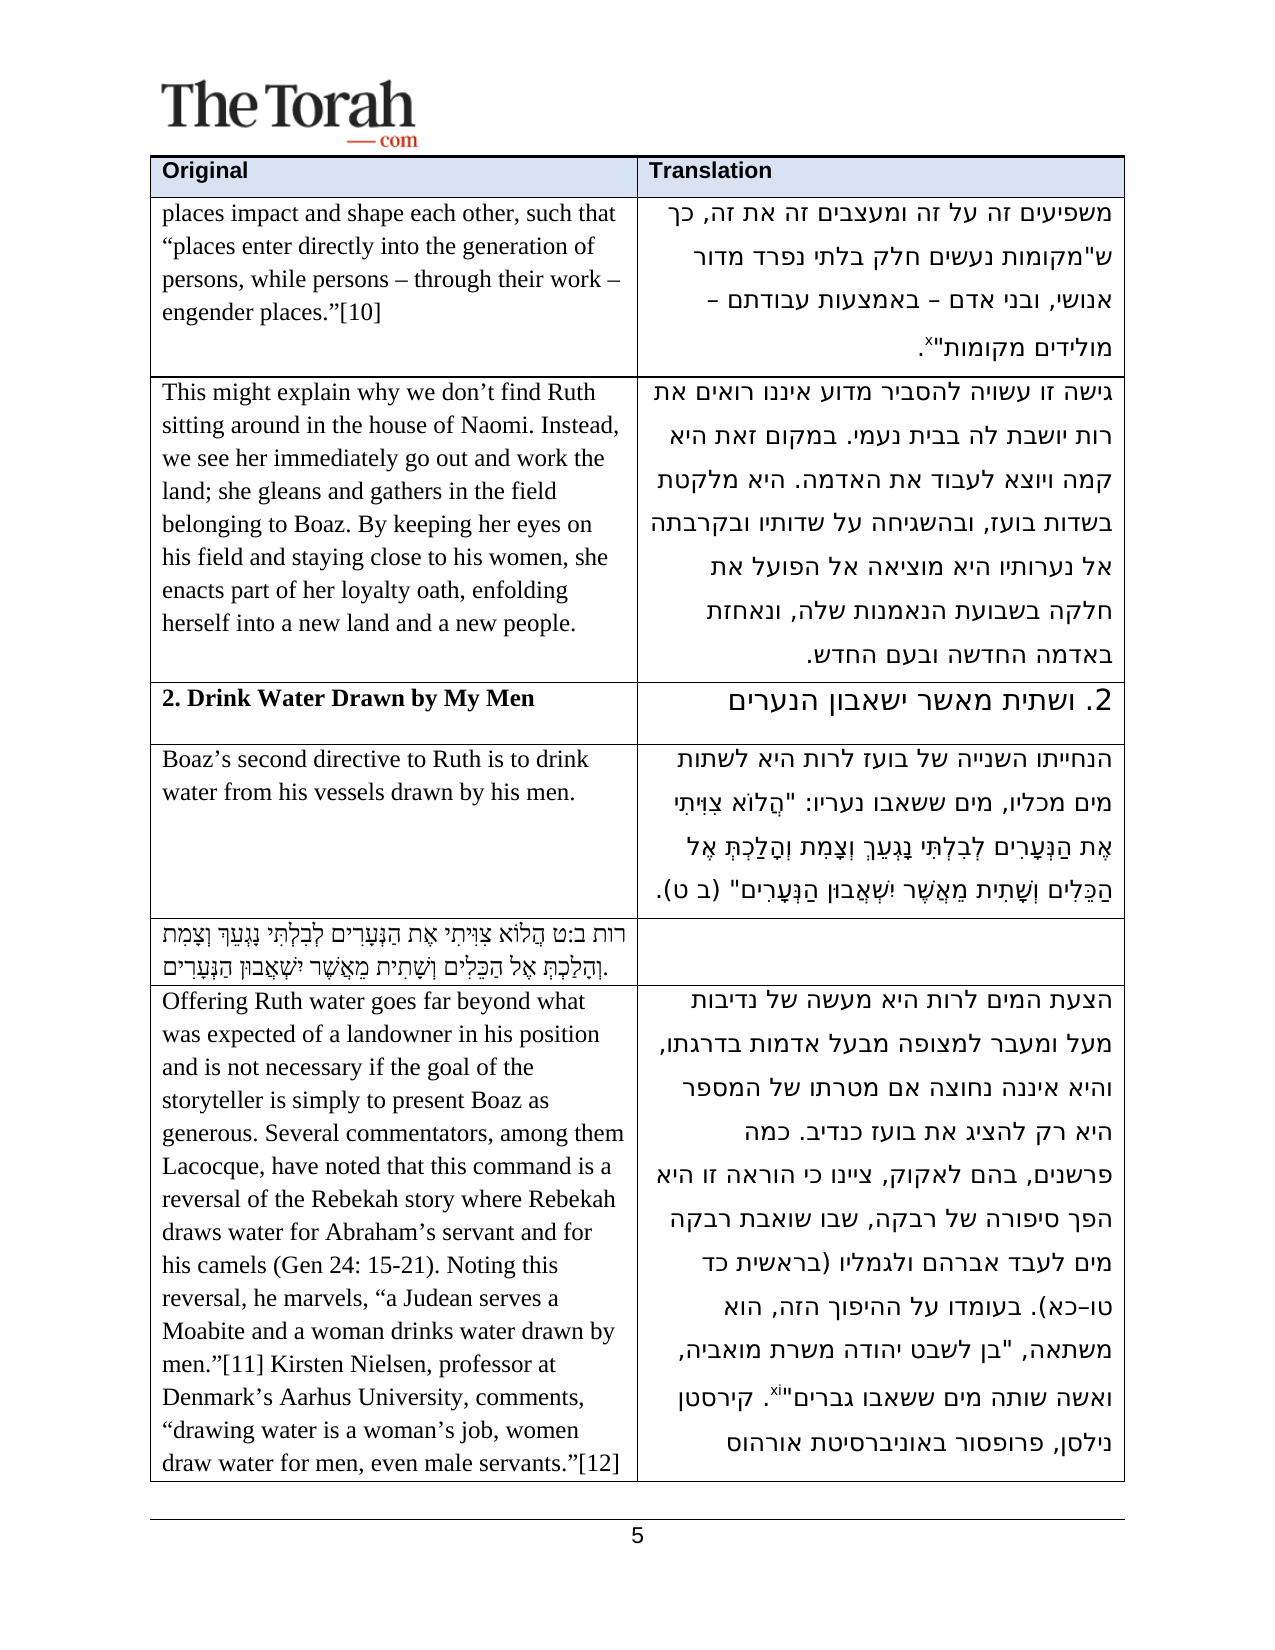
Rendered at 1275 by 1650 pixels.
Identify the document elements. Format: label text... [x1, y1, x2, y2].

table_cell 2. ושתית מאשר ישאבון הנערים [638, 683, 1124, 743]
table_cell Boaz’s second directive to Ruth is to drink water from his vessels drawn by his men. [151, 745, 637, 918]
table_cell הנחייתו השנייה של בועז לרות היא לשתות מים מכליו, מים ששאבו נעריו: "הֲלוֹא צִוִּיתִי אֶת הַנְּעָרִים לְבִלְתִּי נָגְעֵךְ וְצָמִת וְהָלַכְתְּ אֶל הַכֵּלִים וְשָׁתִית מֵאֲשֶׁר יִשְׁאֲבוּן הַנְּעָרִים" (ב ט). [638, 745, 1124, 918]
table_header Translation [638, 158, 1124, 197]
table_cell [638, 919, 1124, 985]
table_cell This might explain why we don’t find Ruth sitting around in the house of Naomi. Instead, we see her immediately go out and work the land; she gleans and gathers in the field belonging to Boaz. By keeping her eyes on his field and staying close to his women, she enacts part of her loyalty oath, enfolding herself into a new land and a new people. [151, 378, 637, 682]
table_cell רות ב:ט הֲלוֹא צִוִּיתִי אֶת הַנְּעָרִים לְבִלְתִּי נָגְעֵךְ וְצָמִת וְהָלַכְתְּ אֶל הַכֵּלִים וְשָׁתִית מֵאֲשֶׁר יִשְׁאֲבוּן הַנְּעָרִים. [151, 919, 637, 985]
table_header Original [151, 158, 637, 197]
picture [150, 75, 424, 154]
table_cell גישה זו עשויה להסביר מדוע איננו רואים את רות יושבת לה בבית נעמי. במקום זאת היא קמה ויוצא לעבוד את האדמה. היא מלקטת בשדות בועז, ובהשגיחה על שדותיו ובקרבתה אל נערותיו היא מוציאה אל הפועל את חלקה בשבועת הנאמנות שלה, ונאחזת באדמה החדשה ובעם החדש. [638, 378, 1124, 682]
table_cell 2. Drink Water Drawn by My Men [151, 683, 637, 743]
